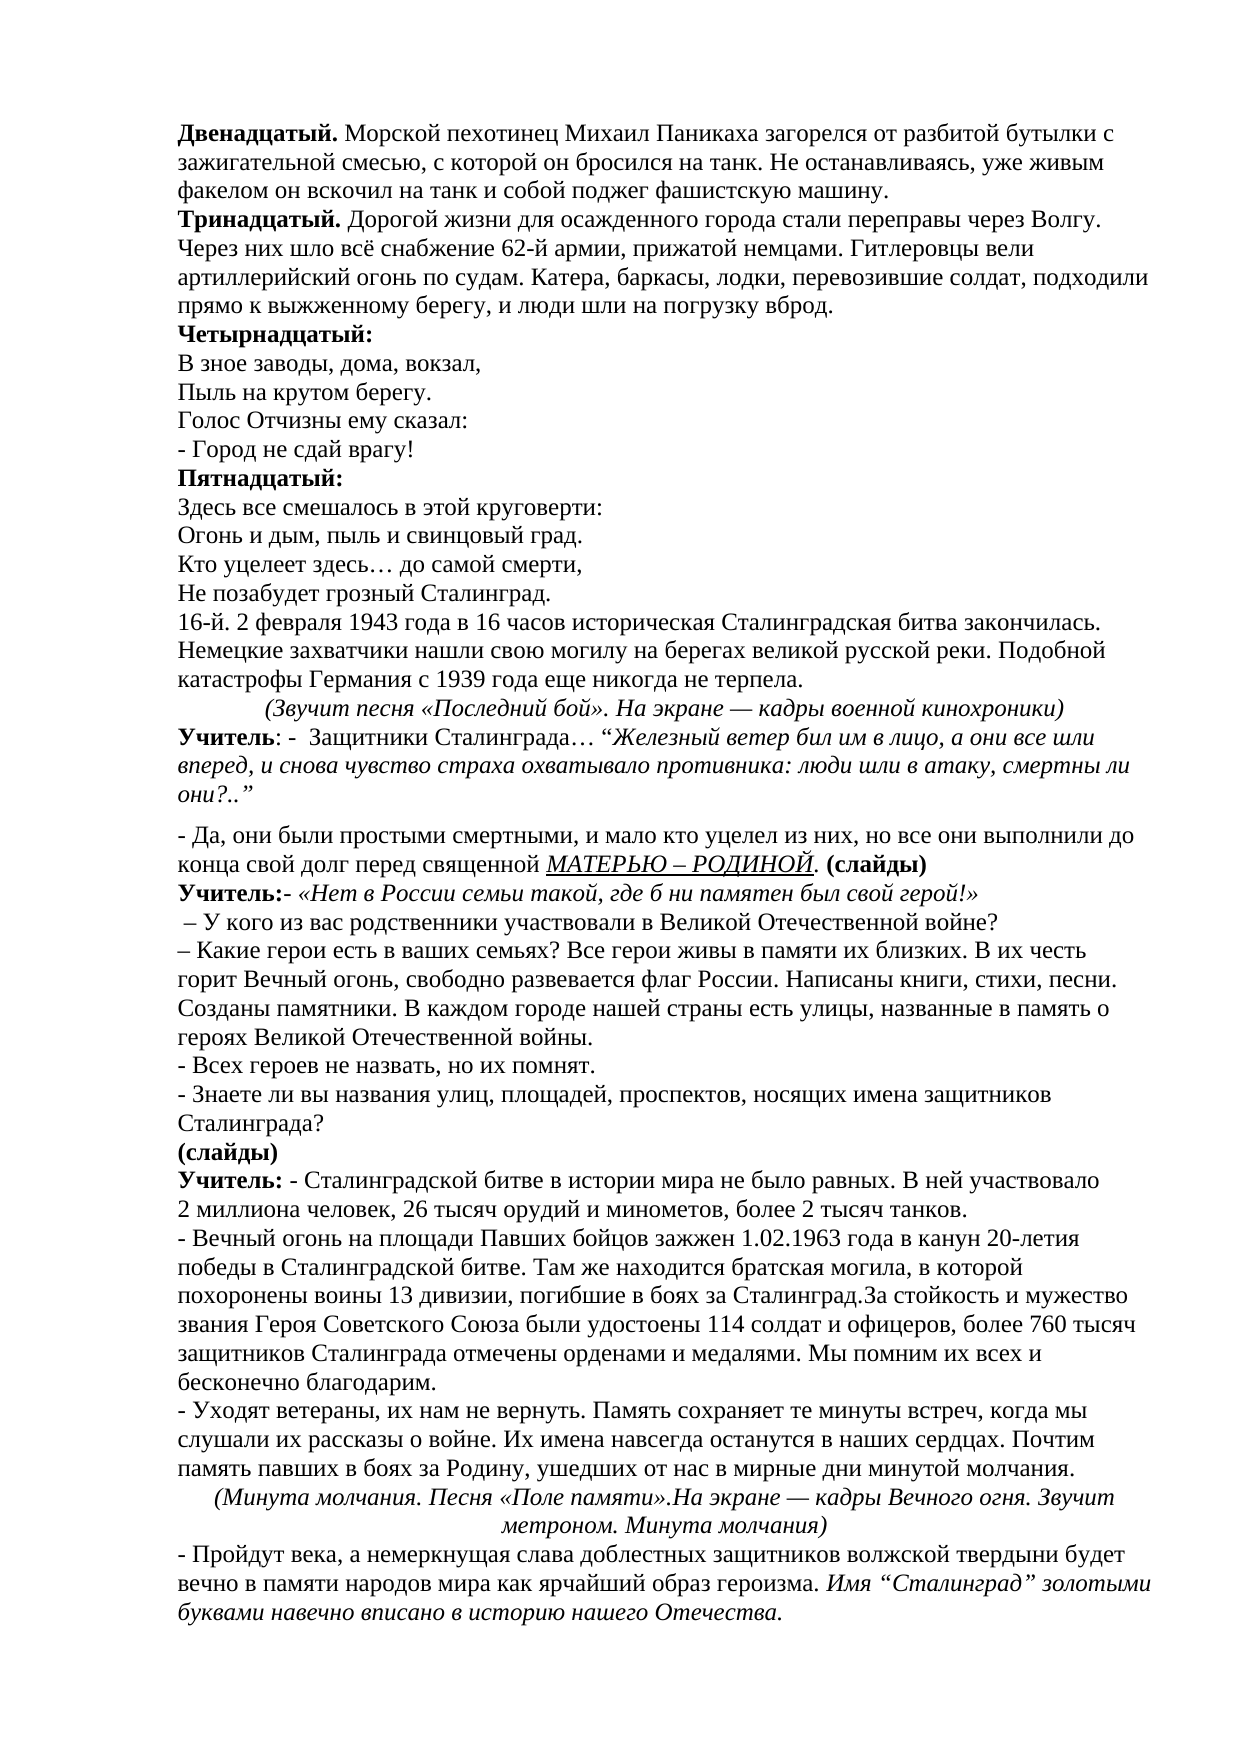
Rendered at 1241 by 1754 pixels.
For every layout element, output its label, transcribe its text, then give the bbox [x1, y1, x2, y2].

text 16-й. 2 февраля 1943 года в 16 часов историческая Сталинградская битва закончилась. Немецкие захватчики нашли свою могилу на берегах великой русской реки. Подобной катастрофы Германия с 1939 года еще никогда не терпела. [177, 607, 1152, 693]
text - Знаете ли вы названия улиц, площадей, проспектов, носящих имена защитников Сталинграда? [177, 1079, 1152, 1137]
text - Пройдут века, а немеркнущая слава доблестных защитников волжской твердыни будет вечно в памяти народов мира как ярчайший образ героизма. Имя “Сталинград” золотыми буквами навечно вписано в историю нашего Отечества. [177, 1539, 1152, 1626]
text В зное заводы, дома, вокзал, Пыль на крутом берегу. Голос Отчизны ему сказал: - Город не сдай врагу! [177, 348, 1152, 463]
text - Да, они были простыми смертными, и мало кто уцелел из них, но все они выполнили до конца свой долг перед священной МАТЕРЬЮ – РОДИНОЙ. (слайды) [177, 821, 1152, 878]
text - Всех героев не назвать, но их помнят. [177, 1051, 1152, 1079]
text (Минута молчания. Песня «Поле памяти».На экране — кадры Вечного огня. Звучит метроном. Минута молчания) [177, 1482, 1152, 1539]
text – У кого из вас родственники участвовали в Великой Отечественной войне? [177, 907, 1152, 936]
text Учитель: - Защитники Сталинграда… “Железный ветер бил им в лицо, а они все шли вперед, и снова чувство страха охватывало противника: люди шли в атаку, смертны ли они?..” [177, 722, 1152, 808]
text Учитель: - Сталинградской битве в истории мира не было равных. В ней участвовало 2 миллиона человек, 26 тысяч орудий и минометов, более 2 тысяч танков. [177, 1166, 1152, 1223]
text - Вечный огонь на площади Павших бойцов зажжен 1.02.1963 года в канун 20-летия победы в Сталинградской битве. Там же находится братская могила, в которой похоронены воины 13 дивизии, погибшие в боях за Сталинград.За стойкость и мужество звания Героя Советского Союза были удостоены 114 солдат и офицеров, более 760 тысяч защитников Сталинграда отмечены орденами и медалями. Мы помним их всех и бесконечно благодарим. [177, 1223, 1152, 1396]
text – Какие герои есть в ваших семьях? Все герои живы в памяти их близких. В их честь горит Вечный огонь, свободно развевается флаг России. Написаны книги, стихи, песни. Созданы памятники. В каждом городе нашей страны есть улицы, названные в память о героях Великой Отечественной войны. [177, 936, 1152, 1051]
text Тринадцатый. Дорогой жизни для осажденного города стали переправы через Волгу. Через них шло всё снабжение 62-й армии, прижатой немцами. Гитлеровцы вели артиллерийский огонь по судам. Катера, баркасы, лодки, перевозившие солдат, подходили прямо к выжженному берегу, и люди шли на погрузку вброд. [177, 204, 1152, 319]
text Пятнадцатый: [177, 463, 1152, 492]
text Здесь все смешалось в этой круговерти: Огонь и дым, пыль и свинцовый град. Кто уцелеет здесь… до самой смерти, Не позабудет грозный Сталинград. [177, 492, 1152, 607]
text Четырнадцатый: [177, 319, 1152, 348]
text Двенадцатый. Морской пехотинец Михаил Паникаха загорелся от разбитой бутылки с зажигательной смесью, с которой он бросился на танк. Не останавливаясь, уже живым факелом он вскочил на танк и собой поджег фашистскую машину. [177, 118, 1152, 204]
text (Звучит песня «Последний бой». На экране — кадры военной кинохроники) [177, 693, 1152, 722]
text (слайды) [177, 1137, 1152, 1166]
text Учитель:- «Нет в России семьи такой, где б ни памятен был свой герой!» [177, 878, 1152, 907]
text - Уходят ветераны, их нам не вернуть. Память сохраняет те минуты встреч, когда мы слушали их рассказы о войне. Их имена навсегда останутся в наших сердцах. Почтим память павших в боях за Родину, ушедших от нас в мирные дни минутой молчания. [177, 1396, 1152, 1482]
